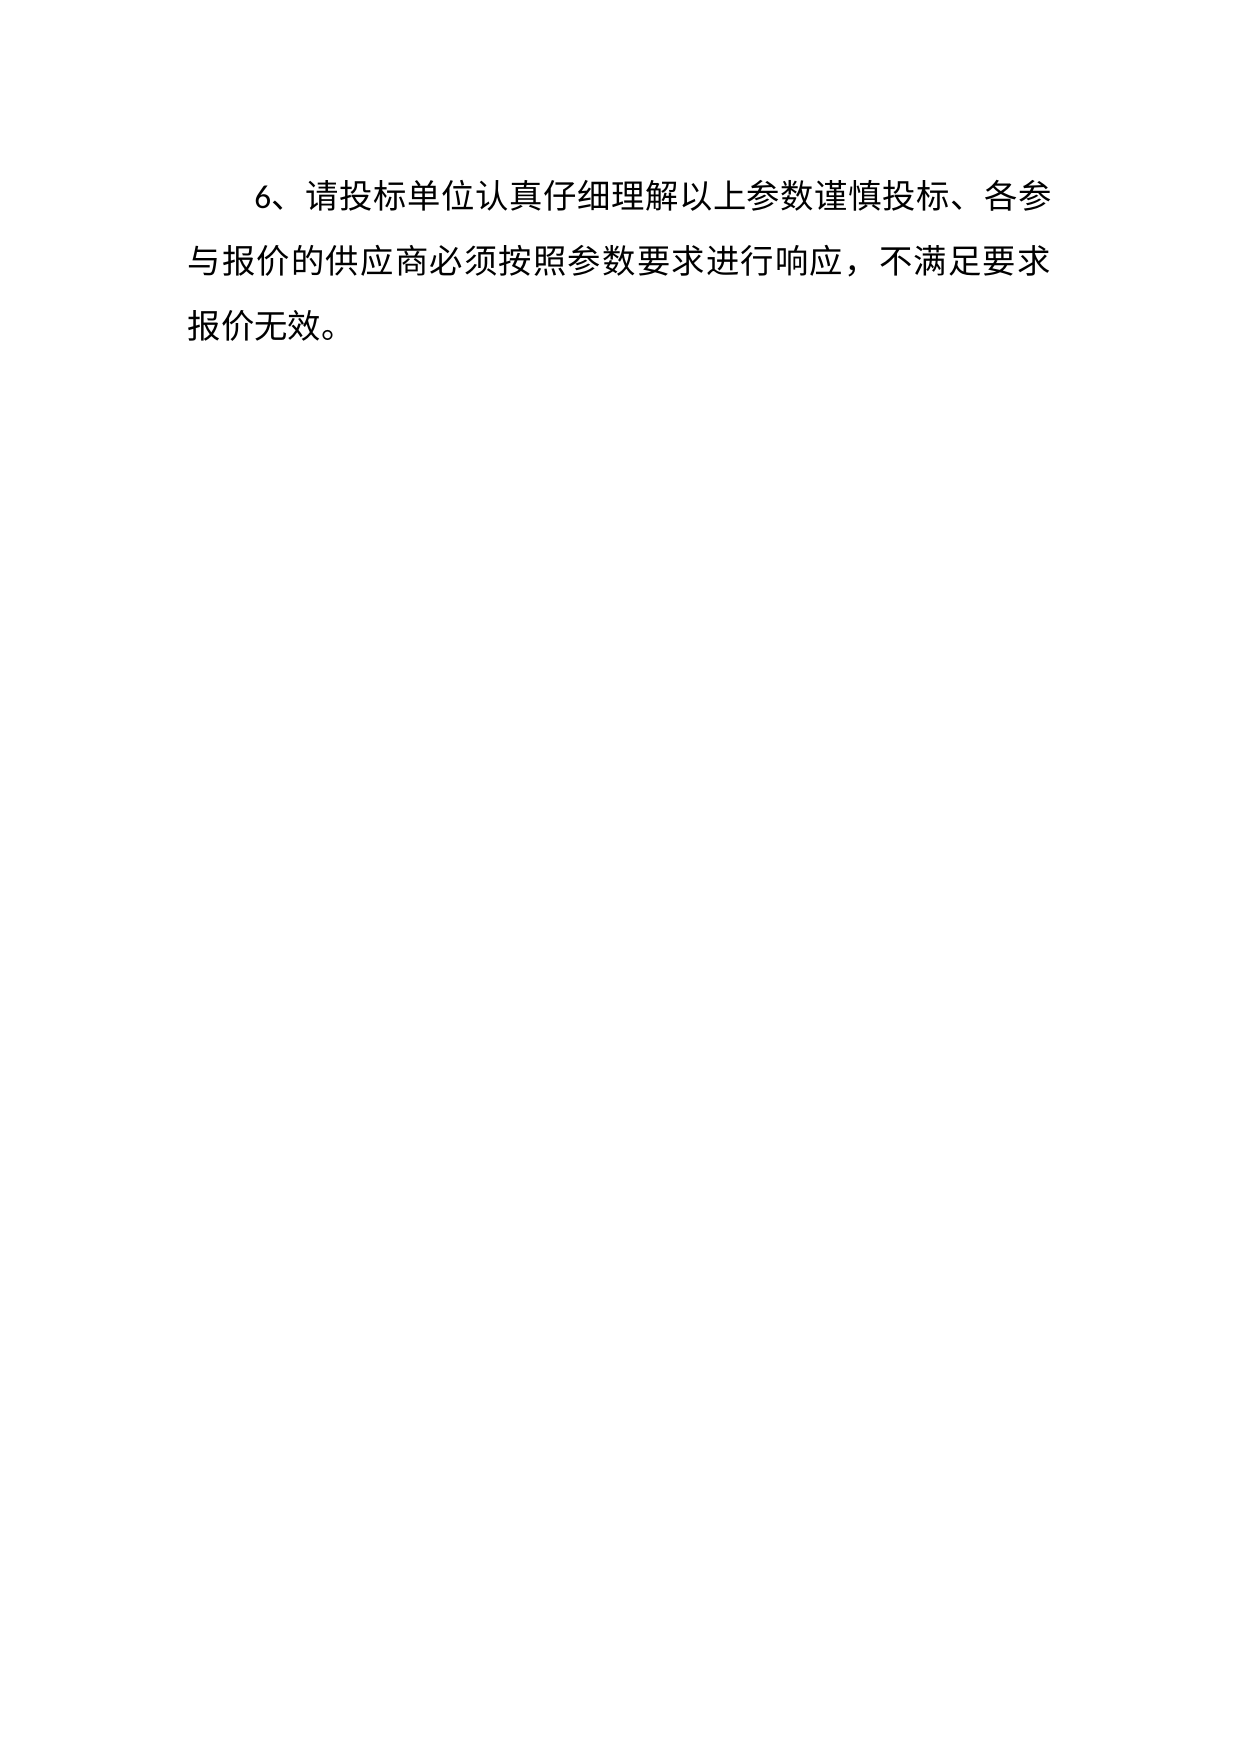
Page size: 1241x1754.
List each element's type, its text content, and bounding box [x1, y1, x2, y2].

text 6、请投标单位认真仔细理解以上参数谨慎投标、各参与报价的供应商必须按照参数要求进行响应，不满足要求，报价无效。 [187, 162, 1053, 357]
